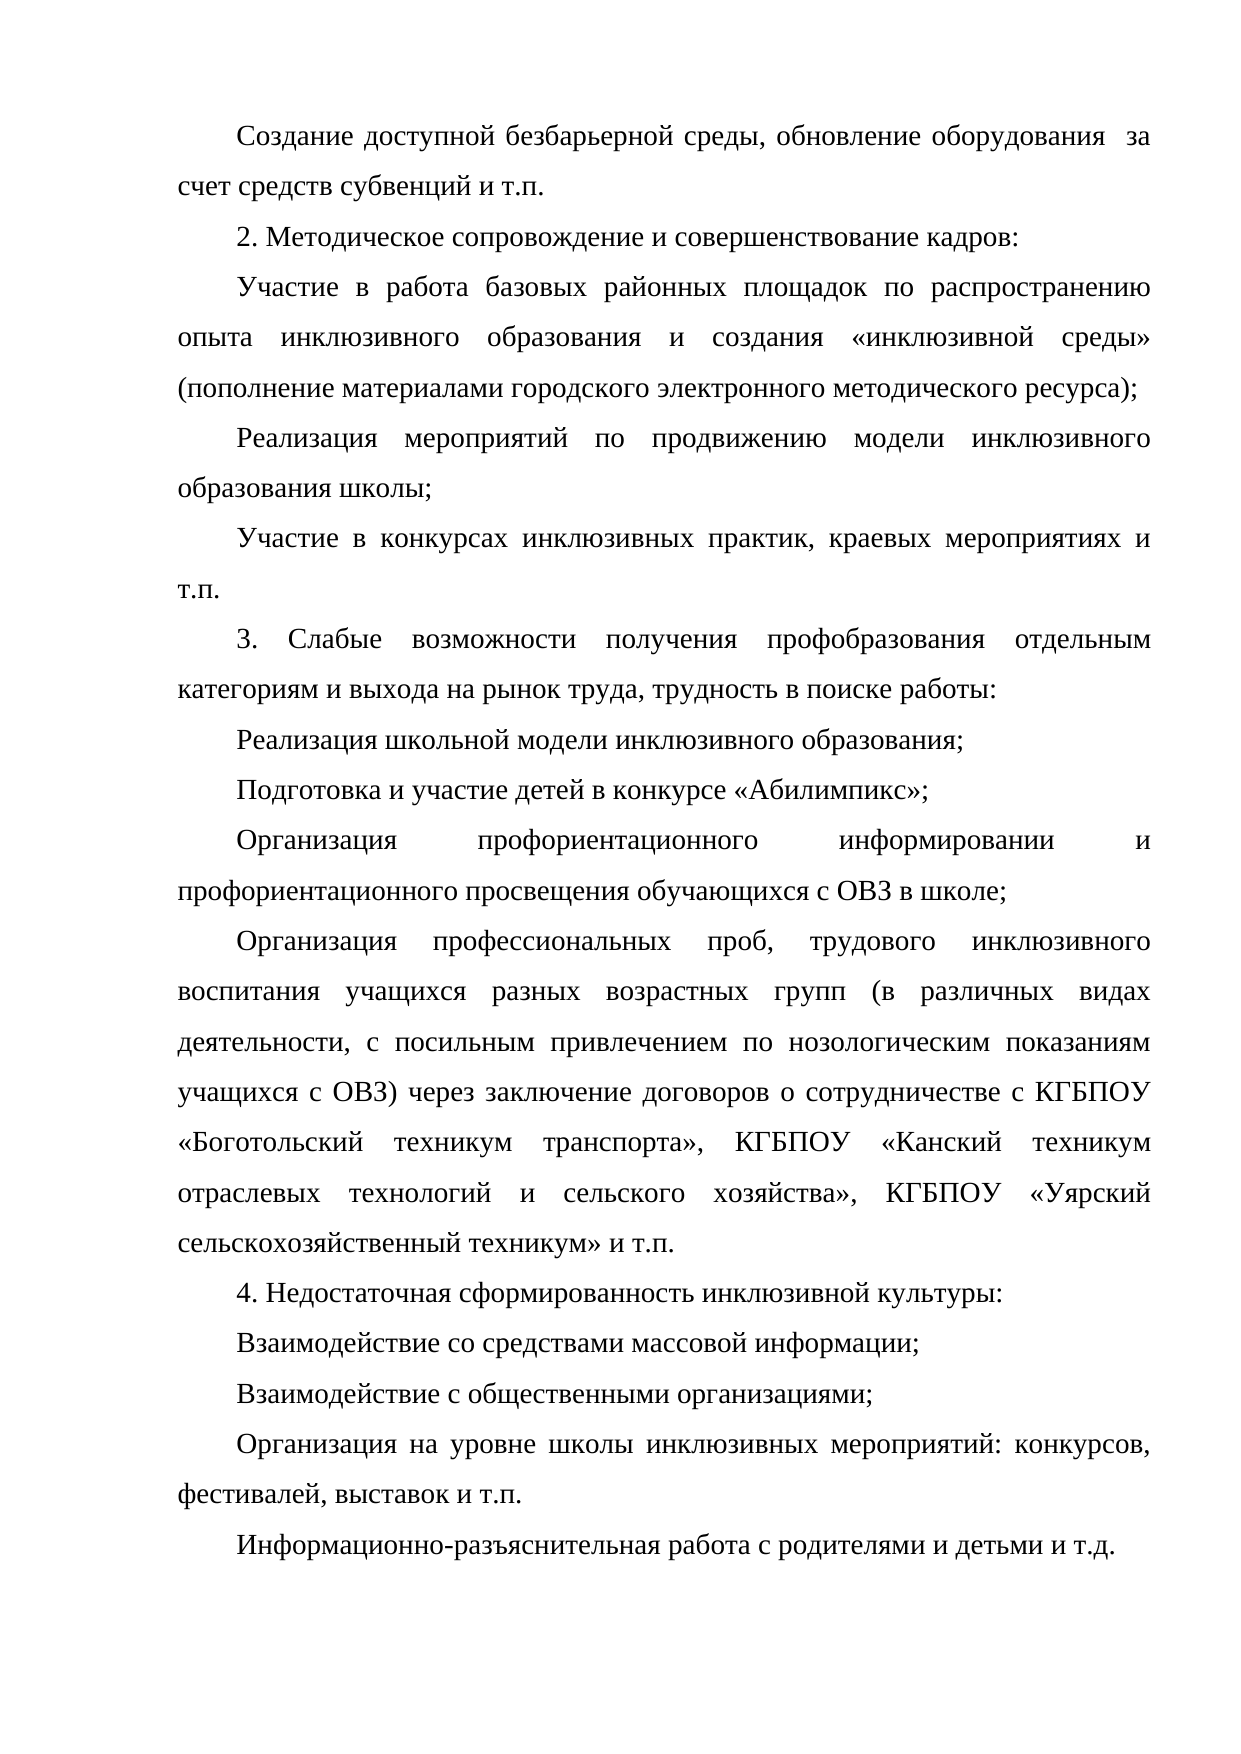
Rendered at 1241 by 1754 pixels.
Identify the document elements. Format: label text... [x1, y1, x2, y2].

text Организация профессиональных проб, трудового инклюзивного воспитания учащихся разных возрастных групп (в различных видах деятельности, с посильным привлечением по нозологическим показаниям учащихся с ОВЗ) через заключение договоров о сотрудничестве с КГБПОУ «Боготольский техникум транспорта», КГБПОУ «Канский техникум отраслевых технологий и сельского хозяйства», КГБПОУ «Уярский сельскохозяйственный техникум» и т.п. [177, 923, 1152, 1258]
text Взаимодействие со средствами массовой информации; [177, 1326, 1152, 1359]
text Организация профориентационного информировании и профориентационного просвещения обучающихся с ОВЗ в школе; [177, 822, 1152, 906]
text 3. Слабые возможности получения профобразования отдельным категориям и выхода на рынок труда, трудность в поиске работы: [177, 621, 1152, 705]
text Участие в конкурсах инклюзивных практик, краевых мероприятиях и т.п. [177, 521, 1152, 604]
text 2. Методическое сопровождение и совершенствование кадров: [177, 219, 1152, 252]
text Подготовка и участие детей в конкурсе «Абилимпикс»; [177, 772, 1152, 806]
text Реализация школьной модели инклюзивного образования; [177, 722, 1152, 755]
text Реализация мероприятий по продвижению модели инклюзивного образования школы; [177, 420, 1152, 504]
text Участие в работа базовых районных площадок по распространению опыта инклюзивного образования и создания «инклюзивной среды» (пополнение материалами городского электронного методического ресурса); [177, 269, 1152, 403]
text Создание доступной безбарьерной среды, обновление оборудования за счет средств субвенций и т.п. [177, 118, 1152, 202]
text 4. Недостаточная сформированность инклюзивной культуры: [177, 1275, 1152, 1309]
text Информационно-разъяснительная работа с родителями и детьми и т.д. [177, 1527, 1152, 1560]
text Организация на уровне школы инклюзивных мероприятий: конкурсов, фестивалей, выставок и т.п. [177, 1426, 1152, 1510]
text Взаимодействие с общественными организациями; [177, 1376, 1152, 1409]
